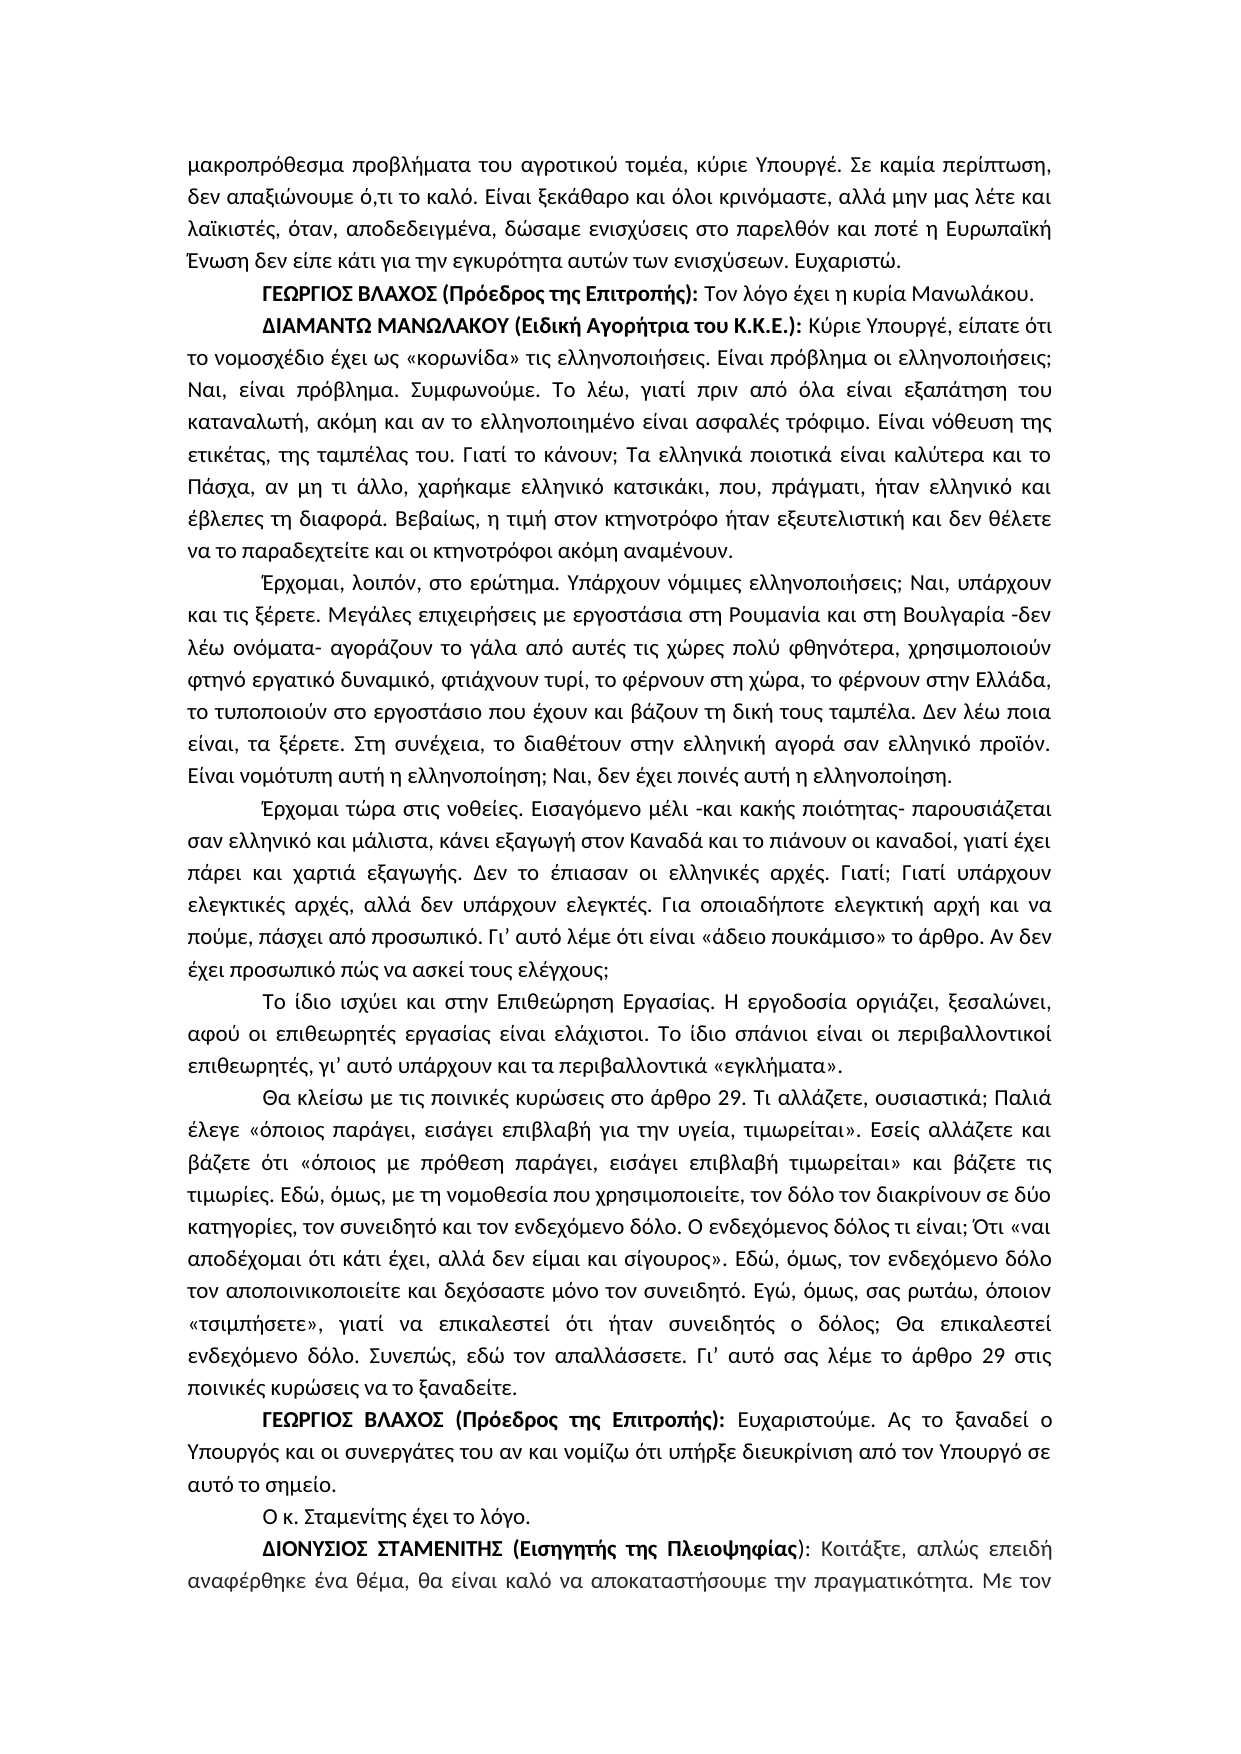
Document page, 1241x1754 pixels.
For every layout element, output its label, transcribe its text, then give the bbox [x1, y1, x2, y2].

text ΓΕΩΡΓΙΟΣ ΒΛΑΧΟΣ (Πρόεδρος της Επιτροπής): Τον λόγο έχει η κυρία Μανωλάκου. [187, 279, 1053, 307]
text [187, 150, 1053, 274]
text Έρχομαι, λοιπόν, στο ερώτημα. Υπάρχουν νόμιμες ελληνοποιήσεις; Ναι, υπάρχουν και τις ξέρετε. Μεγάλες επιχειρήσεις με εργοστάσια στη Ρουμανία και στη Βουλγαρία -δεν λέω ονόματα- αγοράζουν το γάλα από αυτές τις χώρες πολύ φθηνότερα, χρησιμοποιούν φτηνό εργατικό δυναμικό, φτιάχνουν τυρί, το φέρνουν στη χώρα, το φέρνουν στην Ελλάδα, το τυποποιούν στο εργοστάσιο που έχουν και βάζουν τη δική τους ταμπέλα. Δεν λέω ποια είναι, τα ξέρετε. Στη συνέχεια, το διαθέτουν στην ελληνική αγορά σαν ελληνικό προϊόν. Είναι νομότυπη αυτή η ελληνοποίηση; Ναι, δεν έχει ποινές αυτή η ελληνοποίηση. [187, 568, 1053, 789]
text Θα κλείσω με τις ποινικές κυρώσεις στο άρθρο 29. Τι αλλάζετε, ουσιαστικά; Παλιά έλεγε «όποιος παράγει, εισάγει επιβλαβή για την υγεία, τιμωρείται». Εσείς αλλάζετε και βάζετε ότι «όποιος με πρόθεση παράγει, εισάγει επιβλαβή τιμωρείται» και βάζετε τις τιμωρίες. Εδώ, όμως, με τη νομοθεσία που χρησιμοποιείτε, τον δόλο τον διακρίνουν σε δύο κατηγορίες, τον συνειδητό και τον ενδεχόμενο δόλο. Ο ενδεχόμενος δόλος τι είναι; Ότι «ναι αποδέχομαι ότι κάτι έχει, αλλά δεν είμαι και σίγουρος». Εδώ, όμως, τον ενδεχόμενο δόλο τον αποποινικοποιείτε και δεχόσαστε μόνο τον συνειδητό. Εγώ, όμως, σας ρωτάω, όποιον «τσιμπήσετε», γιατί να επικαλεστεί ότι ήταν συνειδητός ο δόλος; Θα επικαλεστεί ενδεχόμενο δόλο. Συνεπώς, εδώ τον απαλλάσσετε. Γι’ αυτό σας λέμε το άρθρο 29 στις ποινικές κυρώσεις να το ξαναδείτε. [187, 1083, 1053, 1401]
text ΓΕΩΡΓΙΟΣ ΒΛΑΧΟΣ (Πρόεδρος της Επιτροπής): Ευχαριστούμε. Ας το ξαναδεί ο Υπουργός και οι συνεργάτες του αν και νομίζω ότι υπήρξε διευκρίνιση από τον Υπουργό σε αυτό το σημείο. [187, 1405, 1053, 1498]
text ΔΙΑΜΑΝΤΩ ΜΑΝΩΛΑΚΟΥ (Ειδική Αγορήτρια του Κ.Κ.Ε.): Κύριε Υπουργέ, είπατε ότι το νομοσχέδιο έχει ως «κορωνίδα» τις ελληνοποιήσεις. Είναι πρόβλημα οι ελληνοποιήσεις; Ναι, είναι πρόβλημα. Συμφωνούμε. Το λέω, γιατί πριν από όλα είναι εξαπάτηση του καταναλωτή, ακόμη και αν το ελληνοποιημένο είναι ασφαλές τρόφιμο. Είναι νόθευση της ετικέτας, της ταμπέλας του. Γιατί το κάνουν; Τα ελληνικά ποιοτικά είναι καλύτερα και το Πάσχα, αν μη τι άλλο, χαρήκαμε ελληνικό κατσικάκι, που, πράγματι, ήταν ελληνικό και έβλεπες τη διαφορά. Βεβαίως, η τιμή στον κτηνοτρόφο ήταν εξευτελιστική και δεν θέλετε να το παραδεχτείτε και οι κτηνοτρόφοι ακόμη αναμένουν. [187, 311, 1053, 564]
text Το ίδιο ισχύει και στην Επιθεώρηση Εργασίας. Η εργοδοσία οργιάζει, ξεσαλώνει, αφού οι επιθεωρητές εργασίας είναι ελάχιστοι. Το ίδιο σπάνιοι είναι οι περιβαλλοντικοί επιθεωρητές, γι’ αυτό υπάρχουν και τα περιβαλλοντικά «εγκλήματα». [187, 987, 1053, 1079]
text Έρχομαι τώρα στις νοθείες. Εισαγόμενο μέλι -και κακής ποιότητας- παρουσιάζεται σαν ελληνικό και μάλιστα, κάνει εξαγωγή στον Καναδά και το πιάνουν οι καναδοί, γιατί έχει πάρει και χαρτιά εξαγωγής. Δεν το έπιασαν οι ελληνικές αρχές. Γιατί; Γιατί υπάρχουν ελεγκτικές αρχές, αλλά δεν υπάρχουν ελεγκτές. Για οποιαδήποτε ελεγκτική αρχή και να πούμε, πάσχει από προσωπικό. Γι’ αυτό λέμε ότι είναι «άδειο πουκάμισο» το άρθρο. Αν δεν έχει προσωπικό πώς να ασκεί τους ελέγχους; [187, 794, 1053, 983]
text Ο κ. Σταμενίτης έχει το λόγο. [187, 1502, 1053, 1530]
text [187, 1534, 1053, 1594]
